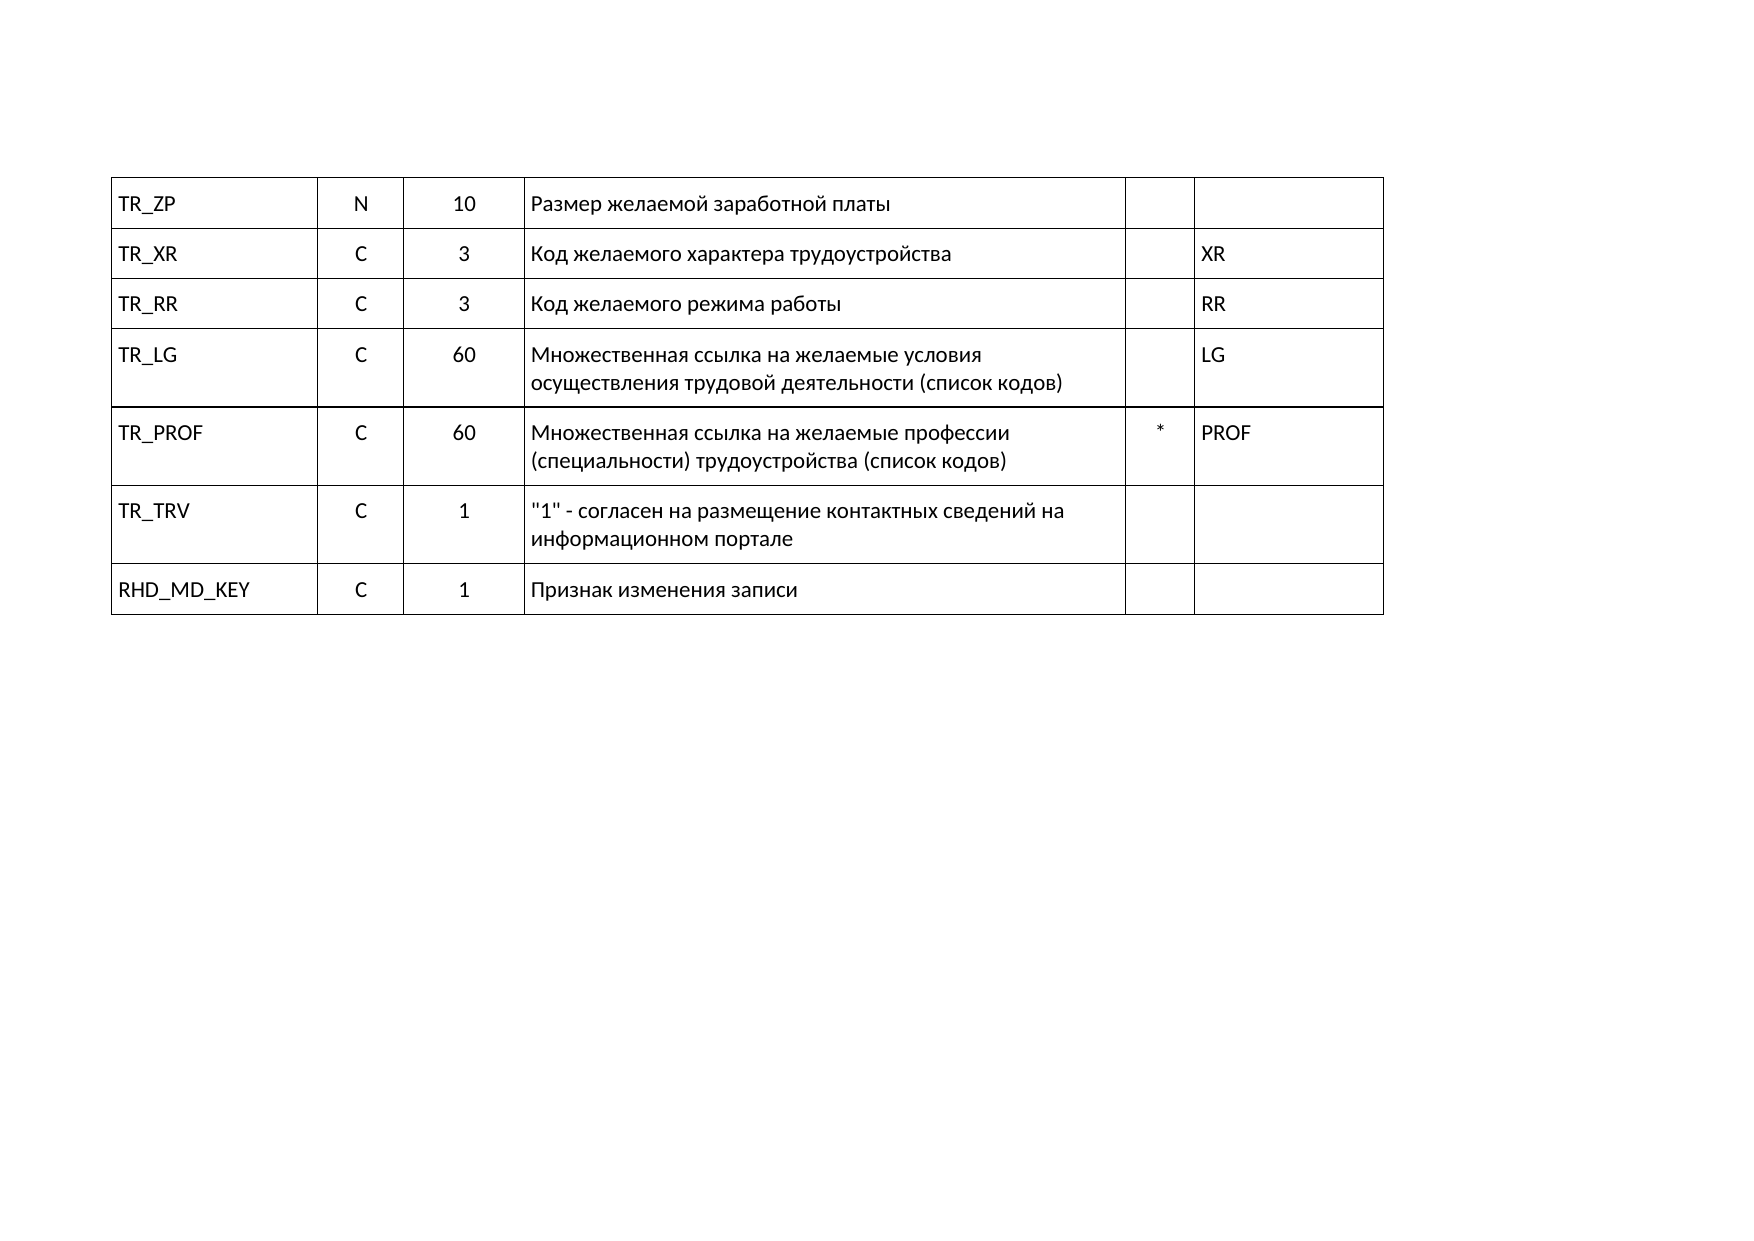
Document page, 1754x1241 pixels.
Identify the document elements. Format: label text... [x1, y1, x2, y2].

table_cell 10 [404, 178, 524, 227]
table_cell "1" - согласен на размещение контактных сведений на информационном портале [525, 486, 1125, 563]
table_cell 60 [404, 408, 524, 485]
table_cell [1126, 279, 1194, 328]
table_cell 1 [404, 564, 524, 613]
table_cell Код желаемого характера трудоустройства [525, 229, 1125, 278]
table_cell TR_XR [112, 229, 317, 278]
table_cell C [318, 486, 403, 563]
table_cell Множественная ссылка на желаемые условия осуществления трудовой деятельности (список кодов) [525, 329, 1125, 406]
table_cell Размер желаемой заработной платы [525, 178, 1125, 227]
table_cell 3 [404, 279, 524, 328]
table_cell RR [1195, 279, 1383, 328]
table_cell Множественная ссылка на желаемые профессии (специальности) трудоустройства (список кодов) [525, 408, 1125, 485]
table_cell [1195, 564, 1383, 613]
table_cell XR [1195, 229, 1383, 278]
table_cell 3 [404, 229, 524, 278]
table_cell [1126, 564, 1194, 613]
table_cell [1126, 229, 1194, 278]
table_cell TR_RR [112, 279, 317, 328]
table_cell [1195, 486, 1383, 563]
table_cell 60 [404, 329, 524, 406]
table_cell TR_TRV [112, 486, 317, 563]
table_cell * [1126, 408, 1194, 485]
table_cell LG [1195, 329, 1383, 406]
table_cell RHD_MD_KEY [112, 564, 317, 613]
table_cell C [318, 279, 403, 328]
table_cell C [318, 408, 403, 485]
table_cell Признак изменения записи [525, 564, 1125, 613]
table_cell PROF [1195, 408, 1383, 485]
table_cell TR_PROF [112, 408, 317, 485]
table_cell [1126, 486, 1194, 563]
table_cell TR_LG [112, 329, 317, 406]
table_cell TR_ZP [112, 178, 317, 227]
table_cell C [318, 329, 403, 406]
table_cell C [318, 229, 403, 278]
table_cell [1195, 178, 1383, 227]
table_cell Код желаемого режима работы [525, 279, 1125, 328]
table_cell [1126, 178, 1194, 227]
table_cell [1126, 329, 1194, 406]
table_cell C [318, 564, 403, 613]
table_cell 1 [404, 486, 524, 563]
table_cell N [318, 178, 403, 227]
